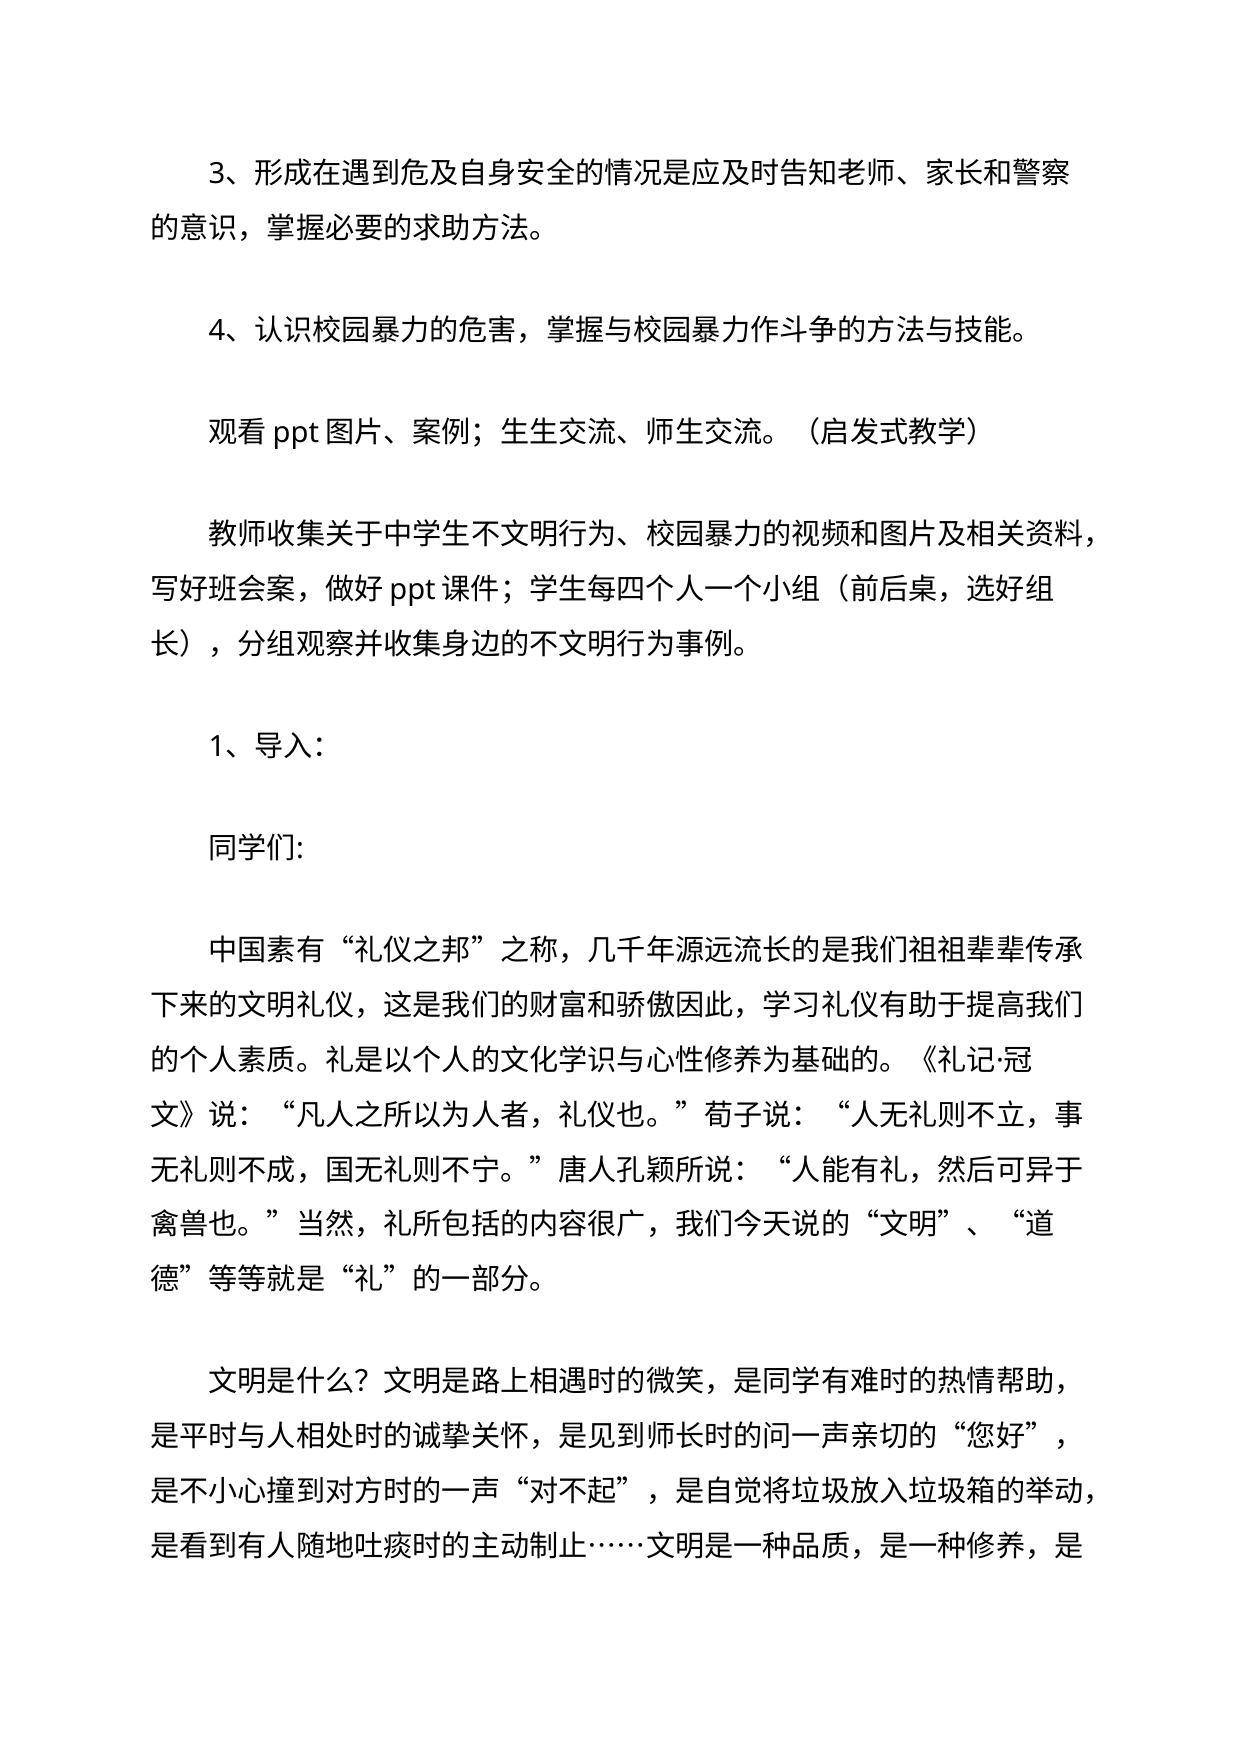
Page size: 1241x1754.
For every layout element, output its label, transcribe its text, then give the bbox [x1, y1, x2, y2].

text 观看ppt图片、案例；生生交流、师生交流。（启发式教学） [150, 409, 1090, 451]
text 教师收集关于中学生不文明行为、校园暴力的视频和图片及相关资料，写好班会案，做好ppt课件；学生每四个人一个小组（前后桌，选好组长），分组观察并收集身边的不文明行为事例。 [150, 511, 1090, 663]
text 3、形成在遇到危及自身安全的情况是应及时告知老师、家长和警察的意识，掌握必要的求助方法。 [150, 150, 1090, 247]
text 1、导入： [150, 722, 1090, 765]
text 4、认识校园暴力的危害，掌握与校园暴力作斗争的方法与技能。 [150, 307, 1090, 349]
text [150, 1358, 1090, 1564]
text 同学们: [150, 824, 1090, 867]
text 中国素有“礼仪之邦”之称，几千年源远流长的是我们祖祖辈辈传承下来的文明礼仪，这是我们的财富和骄傲因此，学习礼仪有助于提高我们的个人素质。礼是以个人的文化学识与心性修养为基础的。《礼记·冠文》说：“凡人之所以为人者，礼仪也。”荀子说：“人无礼则不立，事无礼则不成，国无礼则不宁。”唐人孔颖所说：“人能有礼，然后可异于禽兽也。”当然，礼所包括的内容很广，我们今天说的“文明”、“道德”等等就是“礼”的一部分。 [150, 926, 1090, 1298]
